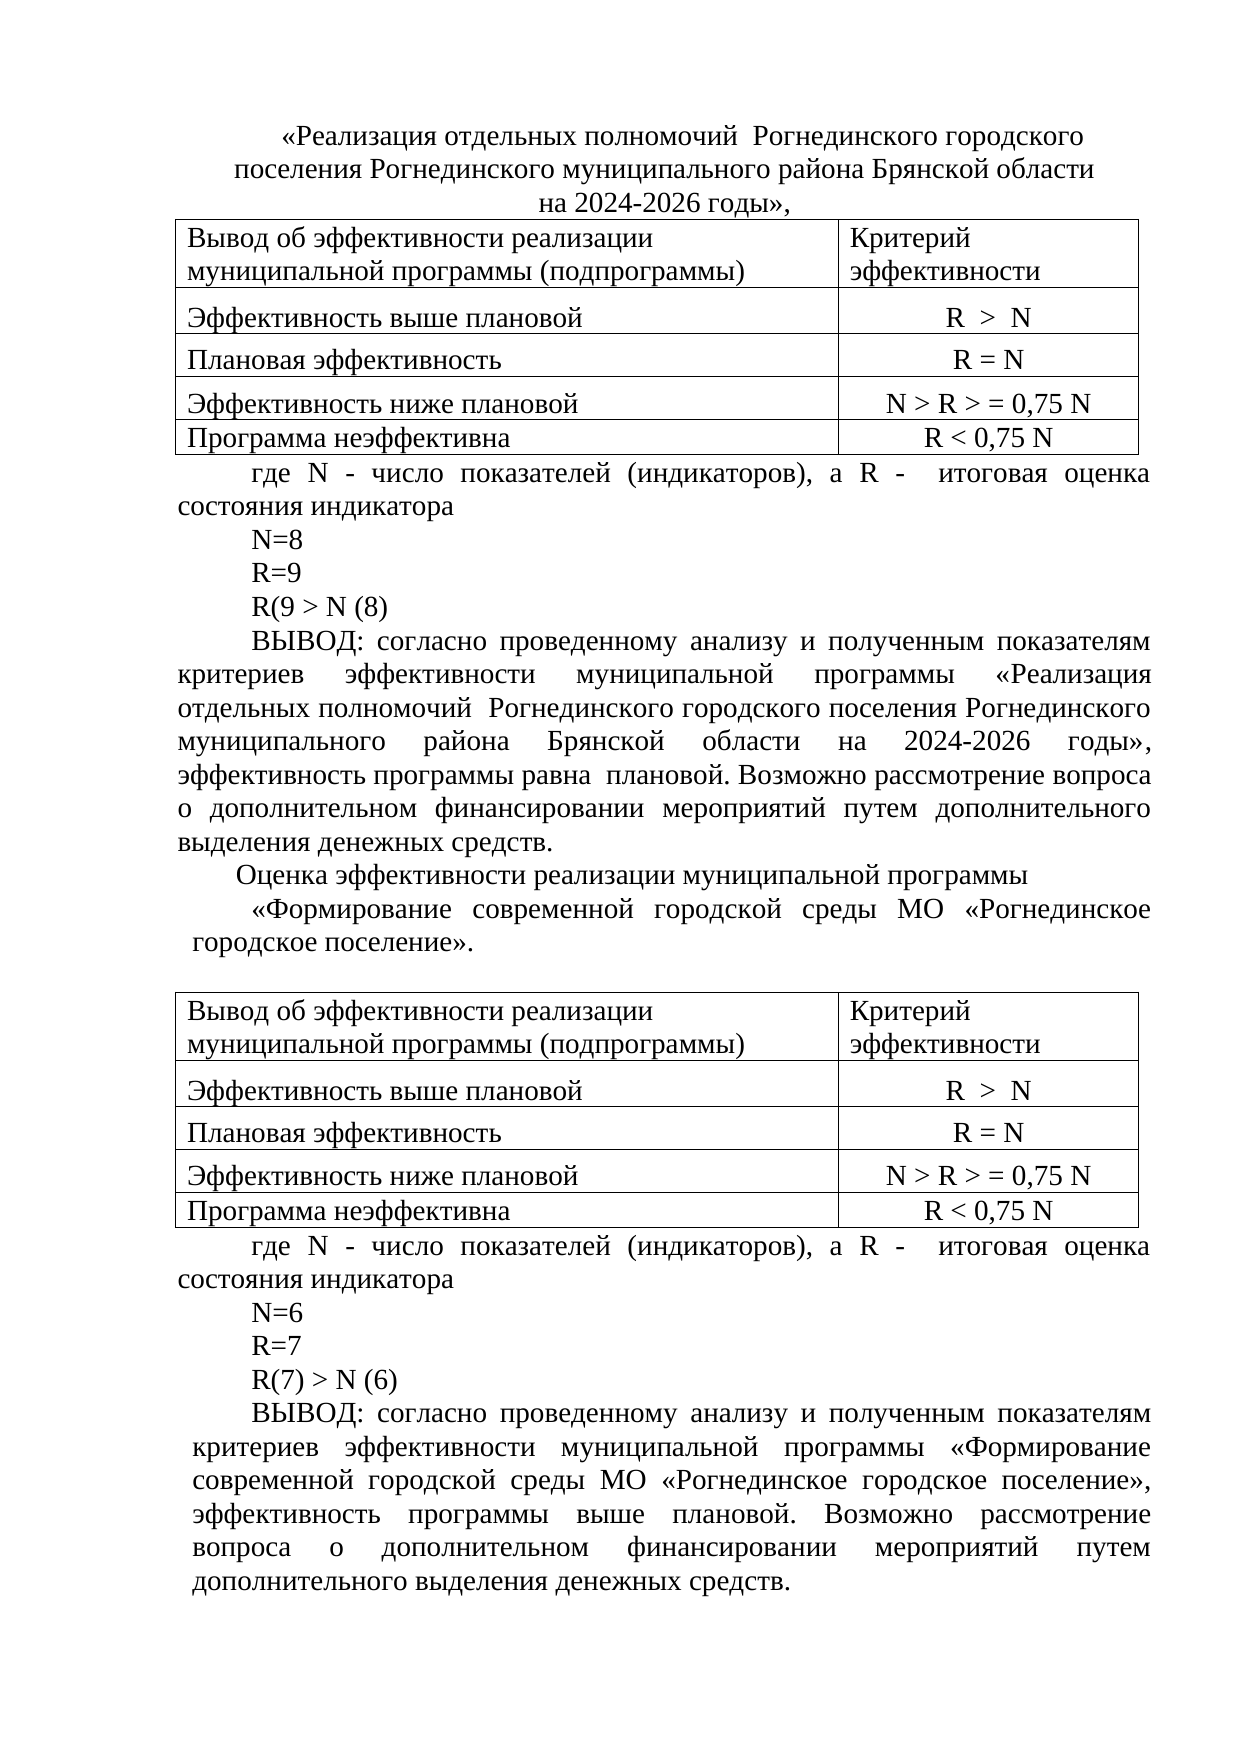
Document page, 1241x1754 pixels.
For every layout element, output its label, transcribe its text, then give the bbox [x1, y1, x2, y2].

text «Реализация отдельных полномочий Рогнединского городского поселения Рогнединского муниципального района Брянской области на 2024-2026 годы», [177, 118, 1152, 219]
table_header Критерий эффективности [839, 993, 1138, 1060]
text N=6 [177, 1295, 1152, 1328]
text где N - число показателей (индикаторов), а R - итоговая оценка состояния индикатора [177, 455, 1152, 522]
table_cell R < 0,75 N [839, 1193, 1138, 1227]
table_cell R > N [839, 288, 1138, 333]
table_cell N > R > = 0,75 N [839, 1150, 1138, 1192]
table_header Критерий эффективности [839, 220, 1138, 287]
table_cell Программа неэффективна [176, 1193, 838, 1227]
text где N - число показателей (индикаторов), а R - итоговая оценка состояния индикатора [177, 1228, 1152, 1295]
text «Формирование современной городской среды МО «Рогнединское городское поселение». [192, 891, 1152, 958]
text R=7 [177, 1328, 1152, 1362]
table_cell R > N [839, 1061, 1138, 1106]
table_cell R = N [839, 334, 1138, 376]
table_cell N > R > = 0,75 N [839, 377, 1138, 419]
table_cell Программа неэффективна [176, 420, 838, 454]
text ВЫВОД: согласно проведенному анализу и полученным показателям критериев эффективности муниципальной программы «Формирование современной городской среды МО «Рогнединское городское поселение», эффективность программы выше плановой. Возможно рассмотрение вопроса о дополнительном финансировании мероприятий путем дополнительного выделения денежных средств. [192, 1395, 1152, 1597]
text N=8 [177, 522, 1152, 556]
table_header Вывод об эффективности реализации муниципальной программы (подпрограммы) [176, 220, 838, 287]
table_cell Плановая эффективность [176, 1107, 838, 1149]
text Оценка эффективности реализации муниципальной программы [177, 857, 1152, 891]
table_cell Эффективность ниже плановой [176, 377, 838, 419]
table_cell R < 0,75 N [839, 420, 1138, 454]
text ВЫВОД: согласно проведенному анализу и полученным показателям критериев эффективности муниципальной программы «Реализация отдельных полномочий Рогнединского городского поселения Рогнединского муниципального района Брянской области на 2024-2026 годы», эффективность программы равна плановой. Возможно рассмотрение вопроса о дополнительном финансировании мероприятий путем дополнительного выделения денежных средств. [177, 623, 1152, 857]
table_cell Эффективность выше плановой [176, 1061, 838, 1106]
table_cell Плановая эффективность [176, 334, 838, 376]
table_header Вывод об эффективности реализации муниципальной программы (подпрограммы) [176, 993, 838, 1060]
table_cell Эффективность выше плановой [176, 288, 838, 333]
table_cell Эффективность ниже плановой [176, 1150, 838, 1192]
text R(9 > N (8) [177, 589, 1152, 623]
text R=9 [177, 556, 1152, 589]
table_cell R = N [839, 1107, 1138, 1149]
text R(7) > N (6) [177, 1362, 1152, 1395]
